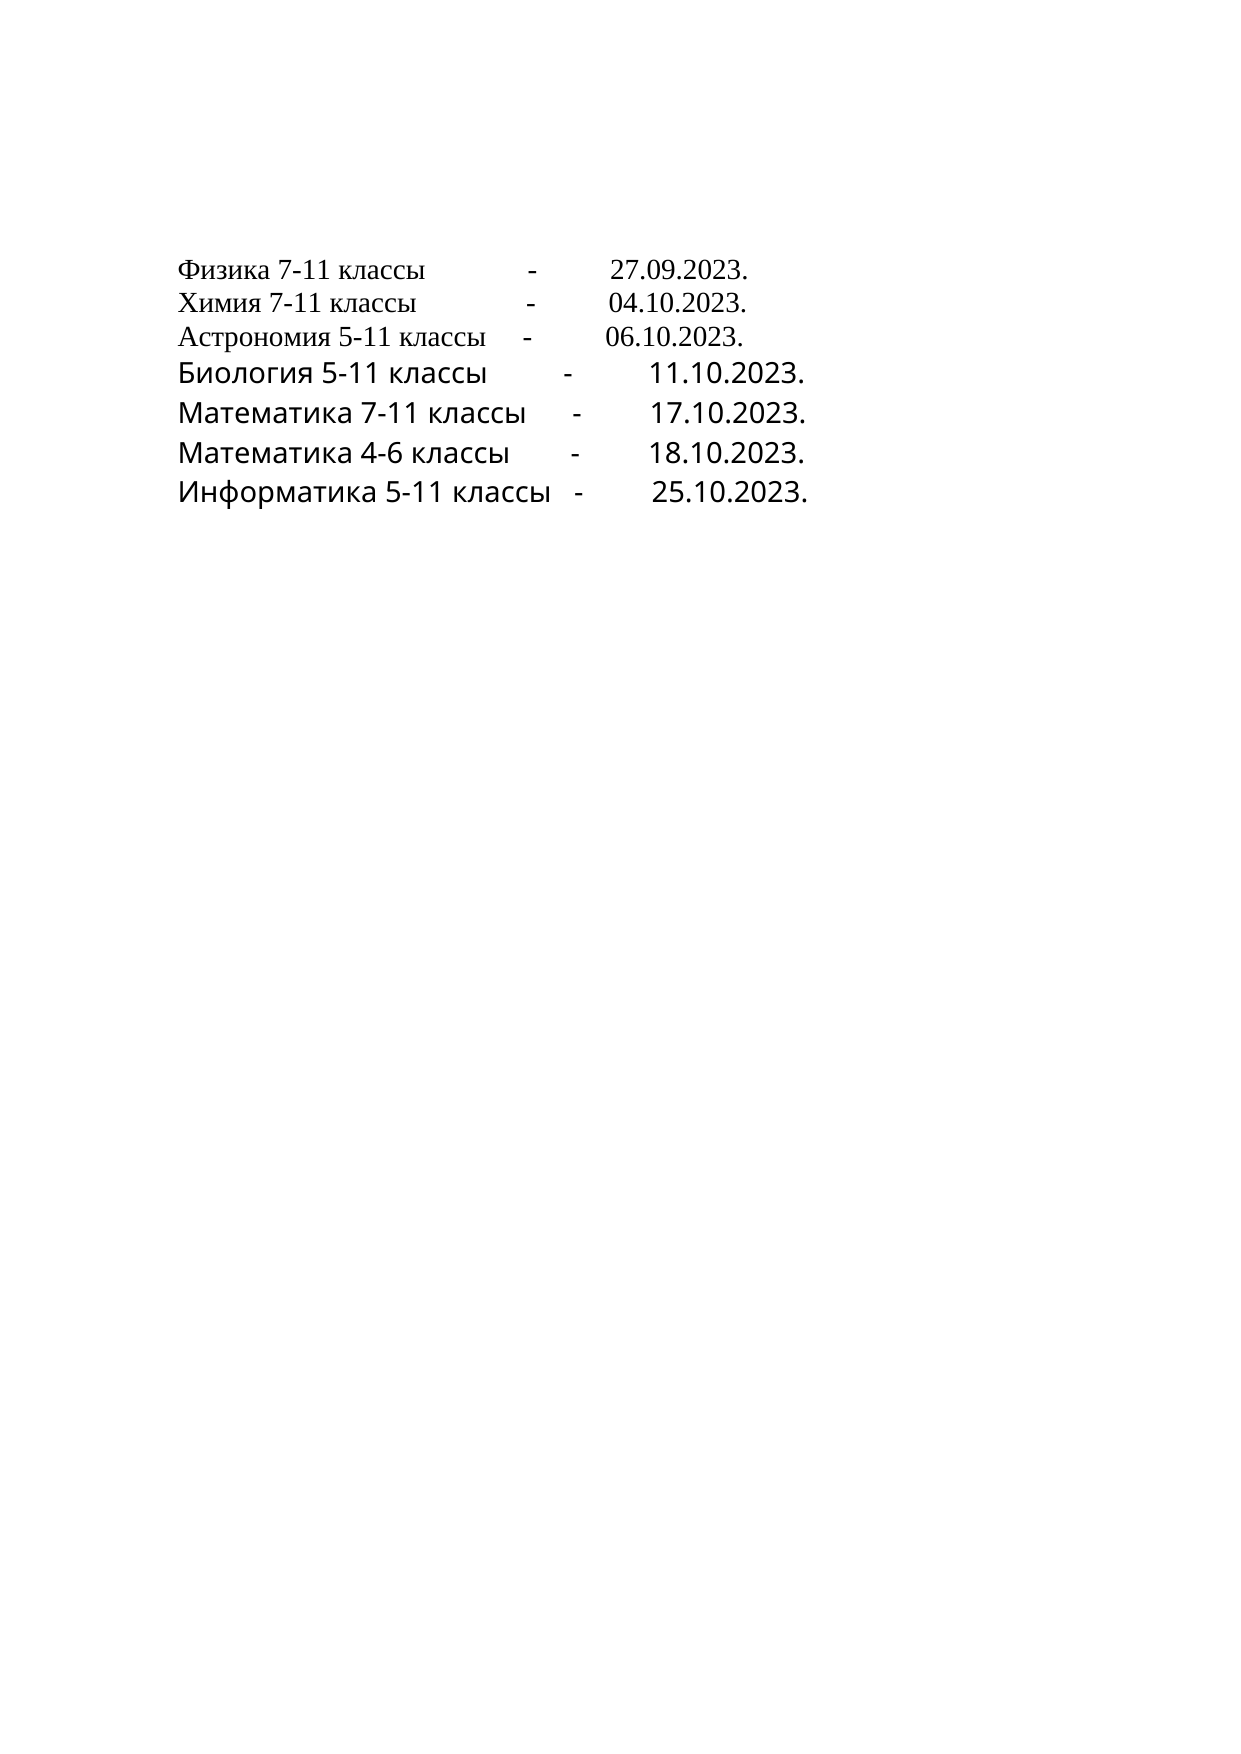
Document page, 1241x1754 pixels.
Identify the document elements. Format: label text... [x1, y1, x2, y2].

text Математика 7-11 классы - 17.10.2023. [177, 392, 1166, 432]
text Физика 7-11 классы - 27.09.2023. [177, 252, 1166, 286]
text Математика 4-6 классы - 18.10.2023. [177, 432, 1166, 472]
text Биология 5-11 классы - 11.10.2023. [177, 353, 1166, 392]
text Химия 7-11 классы - 04.10.2023. [177, 286, 1166, 319]
text Астрономия 5-11 классы - 06.10.2023. [177, 319, 1166, 353]
text Информатика 5-11 классы - 25.10.2023. [177, 472, 1166, 511]
